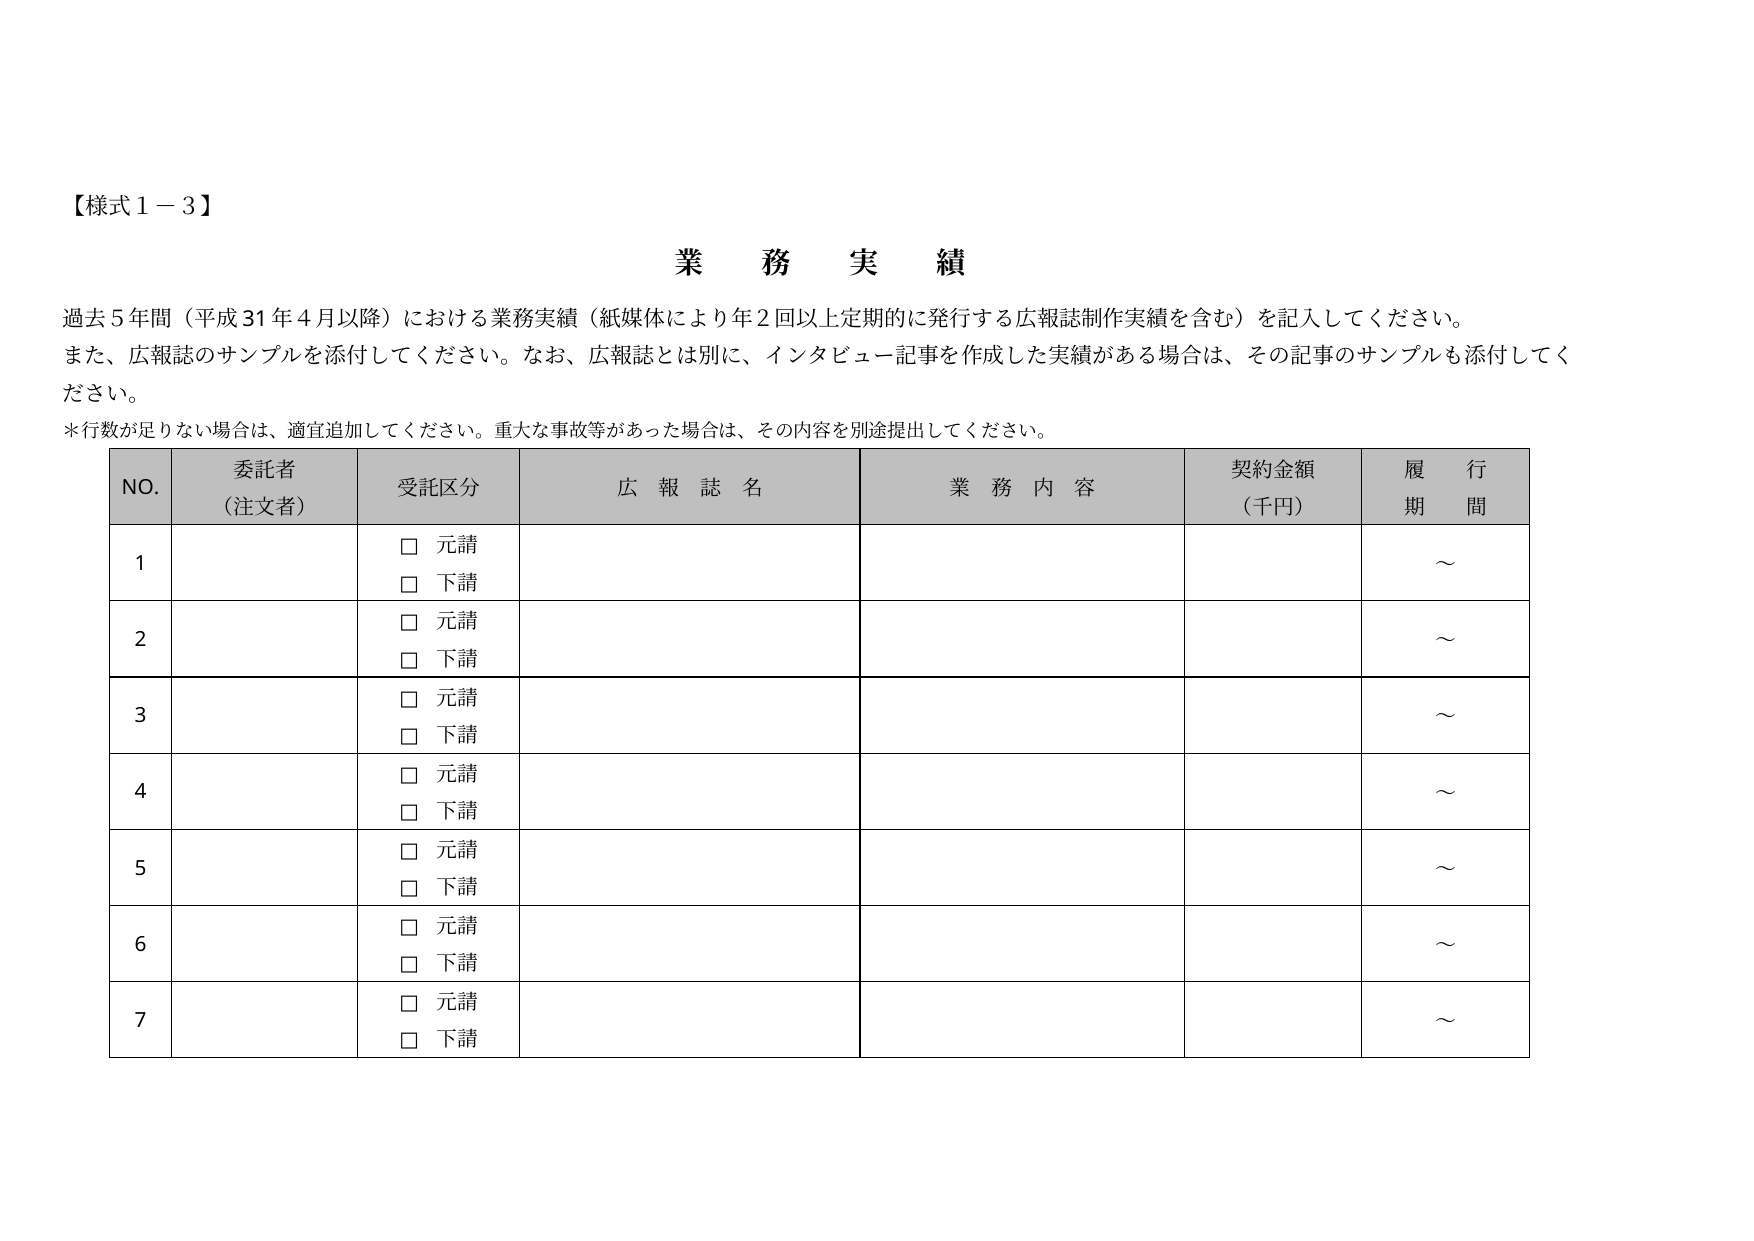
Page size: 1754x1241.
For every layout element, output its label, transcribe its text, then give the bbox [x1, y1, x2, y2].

table_cell 元請 下請 [358, 906, 519, 981]
table_cell ～ [1362, 601, 1529, 676]
table_cell [861, 830, 1184, 904]
table_cell ～ [1362, 525, 1529, 600]
table_header 履 行 期 間 [1362, 449, 1529, 524]
table_header NO. [110, 449, 171, 524]
table_cell [520, 906, 859, 981]
table_cell [861, 906, 1184, 981]
table_header 契約金額 （千円） [1185, 449, 1361, 524]
table_cell ～ [1362, 906, 1529, 981]
table_cell ～ [1362, 754, 1529, 828]
table_cell [1185, 678, 1361, 752]
table_cell [172, 830, 357, 904]
table_cell [1185, 754, 1361, 828]
table_cell [861, 678, 1184, 752]
table_cell [520, 525, 859, 600]
table_cell [861, 982, 1184, 1057]
table_cell ～ [1362, 678, 1529, 752]
table_header 委託者 （注文者） [172, 449, 357, 524]
table_cell ～ [1362, 830, 1529, 904]
table_cell 元請 下請 [358, 678, 519, 752]
table_cell [172, 678, 357, 752]
table_cell [172, 525, 357, 600]
table_cell [172, 982, 357, 1057]
table_cell [861, 754, 1184, 828]
table_cell 元請 下請 [358, 601, 519, 676]
table_cell 6 [110, 906, 171, 981]
table_cell [520, 754, 859, 828]
table_cell [861, 601, 1184, 676]
table_cell 3 [110, 678, 171, 752]
table_cell 元請 下請 [358, 754, 519, 828]
table_cell 7 [110, 982, 171, 1057]
text 過去５年間（平成31年４月以降）における業務実績（紙媒体により年２回以上定期的に発行する広報誌制作実績を含む）を記入してください。 [63, 298, 1577, 336]
text また、広報誌のサンプルを添付してください。なお、広報誌とは別に、インタビュー記事を作成した実績がある場合は、その記事のサンプルも添付してください。 [63, 336, 1577, 411]
table_cell 元請 下請 [358, 525, 519, 600]
table_cell [520, 982, 859, 1057]
table_cell 2 [110, 601, 171, 676]
table_cell [861, 525, 1184, 600]
table_header 受託区分 [358, 449, 519, 524]
text 【様式１－３】 [63, 186, 1577, 223]
table_cell [1185, 601, 1361, 676]
table_cell [1185, 906, 1361, 981]
table_cell [172, 754, 357, 828]
text 業 務 実 績 [63, 223, 1577, 298]
table_cell [1185, 525, 1361, 600]
table_cell 5 [110, 830, 171, 904]
table_cell [172, 906, 357, 981]
table_cell [1185, 982, 1361, 1057]
table_cell [1185, 830, 1361, 904]
table_cell 1 [110, 525, 171, 600]
table_cell [520, 678, 859, 752]
table_header 業 務 内 容 [861, 449, 1184, 524]
table_cell ～ [1362, 982, 1529, 1057]
table_cell [520, 830, 859, 904]
text ＊行数が足りない場合は、適宜追加してください。重大な事故等があった場合は、その内容を別途提出してください。 [63, 411, 1577, 448]
table_cell 元請 下請 [358, 982, 519, 1057]
table_cell [172, 601, 357, 676]
table_cell 元請 下請 [358, 830, 519, 904]
table_cell 4 [110, 754, 171, 828]
table_header 広 報 誌 名 [520, 449, 859, 524]
table_cell [520, 601, 859, 676]
